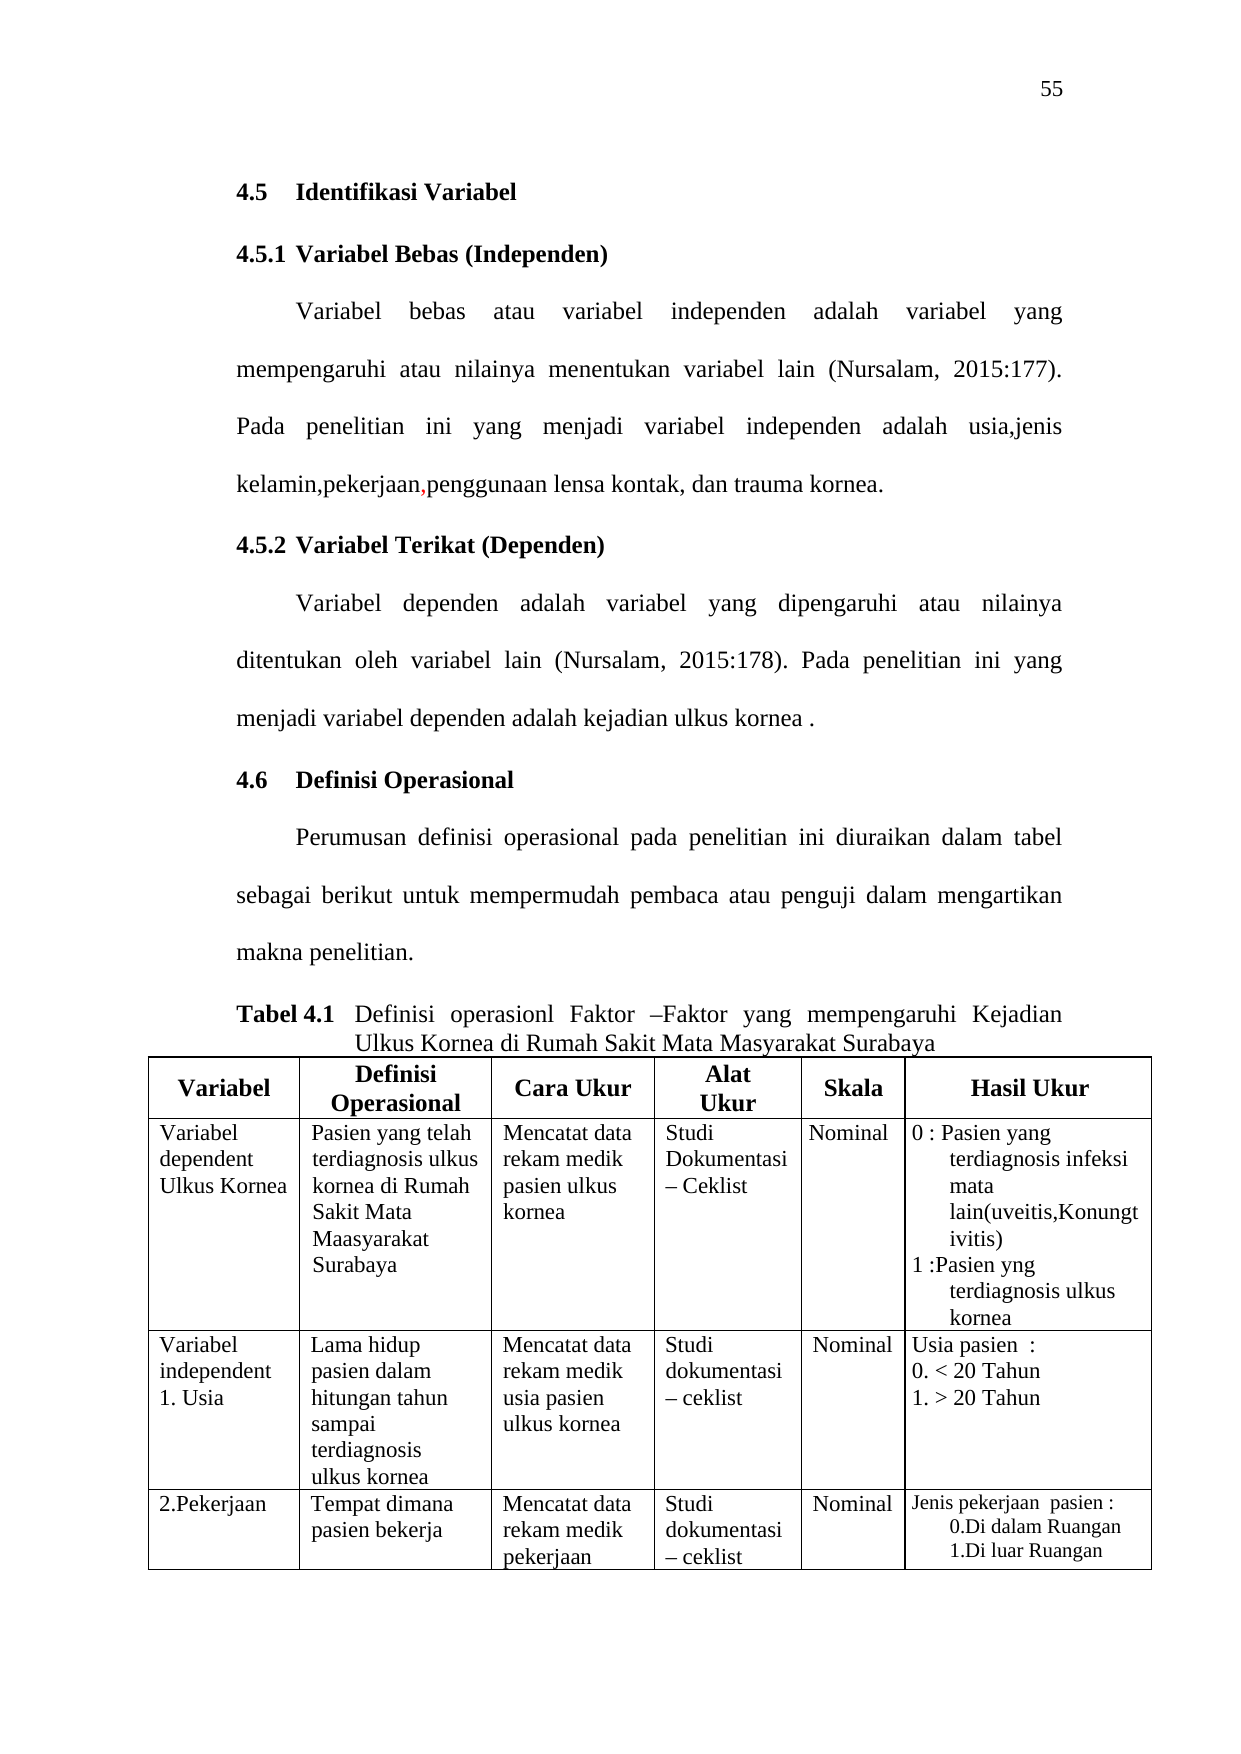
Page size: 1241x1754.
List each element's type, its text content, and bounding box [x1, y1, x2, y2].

table_cell Variabel independent 1. Usia [149, 1331, 299, 1489]
subtitle 4.5.2 Variabel Terikat (Dependen) [236, 531, 1063, 559]
table_cell 0 : Pasien yang terdiagnosis infeksi mata lain(uveitis,Konungtivitis) 1 :Pasien yng terdiagnosis ulkus kornea [906, 1119, 1151, 1330]
table_cell Studi dokumentasi – ceklist [655, 1331, 801, 1489]
table_cell Nominal [802, 1490, 904, 1569]
subtitle 4.5 Identifikasi Variabel [236, 177, 1063, 206]
table_header Hasil Ukur [906, 1058, 1151, 1118]
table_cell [492, 1490, 654, 1569]
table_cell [300, 1490, 491, 1569]
table_cell Nominal [802, 1119, 904, 1330]
table_cell Mencatat data rekam medik usia pasien ulkus kornea [492, 1331, 654, 1489]
subtitle 4.6 Definisi Operasional [236, 765, 1063, 793]
table_cell Studi Dokumentasi – Ceklist [655, 1119, 801, 1330]
text Perumusan definisi operasional pada penelitian ini diuraikan dalam tabel sebagai berikut untuk mempermudah pembaca atau penguji dalam mengartikan makna penelitian. [236, 822, 1063, 966]
table_header Skala [802, 1058, 904, 1118]
table_cell Variabel dependent Ulkus Kornea [149, 1119, 299, 1330]
subtitle 4.5.1 Variabel Bebas (Independen) [236, 239, 1063, 268]
table_header Variabel [149, 1058, 299, 1118]
table_header Cara Ukur [492, 1058, 654, 1118]
table_cell Lama hidup pasien dalam hitungan tahun sampai terdiagnosis ulkus kornea [300, 1331, 491, 1489]
table_header Alat Ukur [655, 1058, 801, 1118]
table_cell Nominal [802, 1331, 904, 1489]
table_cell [655, 1490, 801, 1569]
table_header Definisi Operasional [300, 1058, 491, 1118]
text Variabel bebas atau variabel independen adalah variabel yang mempengaruhi atau nilainya menentukan variabel lain (Nursalam, 2015:177). Pada penelitian ini yang menjadi variabel independen adalah usia,jenis kelamin,pekerjaan,penggunaan lensa kontak, dan trauma kornea. [236, 296, 1063, 498]
table_cell Mencatat data rekam medik pasien ulkus kornea [492, 1119, 654, 1330]
subtitle Tabel 4.1 Definisi operasionl Faktor –Faktor yang mempengaruhi Kejadian Ulkus Kornea di Rumah Sakit Mata Masyarakat Surabaya [236, 999, 1063, 1056]
table_cell Usia pasien : 0. < 20 Tahun 1. > 20 Tahun [906, 1331, 1151, 1489]
table_cell Pasien yang telah terdiagnosis ulkus kornea di Rumah Sakit Mata Maasyarakat Surabaya [300, 1119, 491, 1330]
text Variabel dependen adalah variabel yang dipengaruhi atau nilainya ditentukan oleh variabel lain (Nursalam, 2015:178). Pada penelitian ini yang menjadi variabel dependen adalah kejadian ulkus kornea . [236, 588, 1063, 732]
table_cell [906, 1490, 1151, 1569]
table_cell 2.Pekerjaan [149, 1490, 299, 1569]
